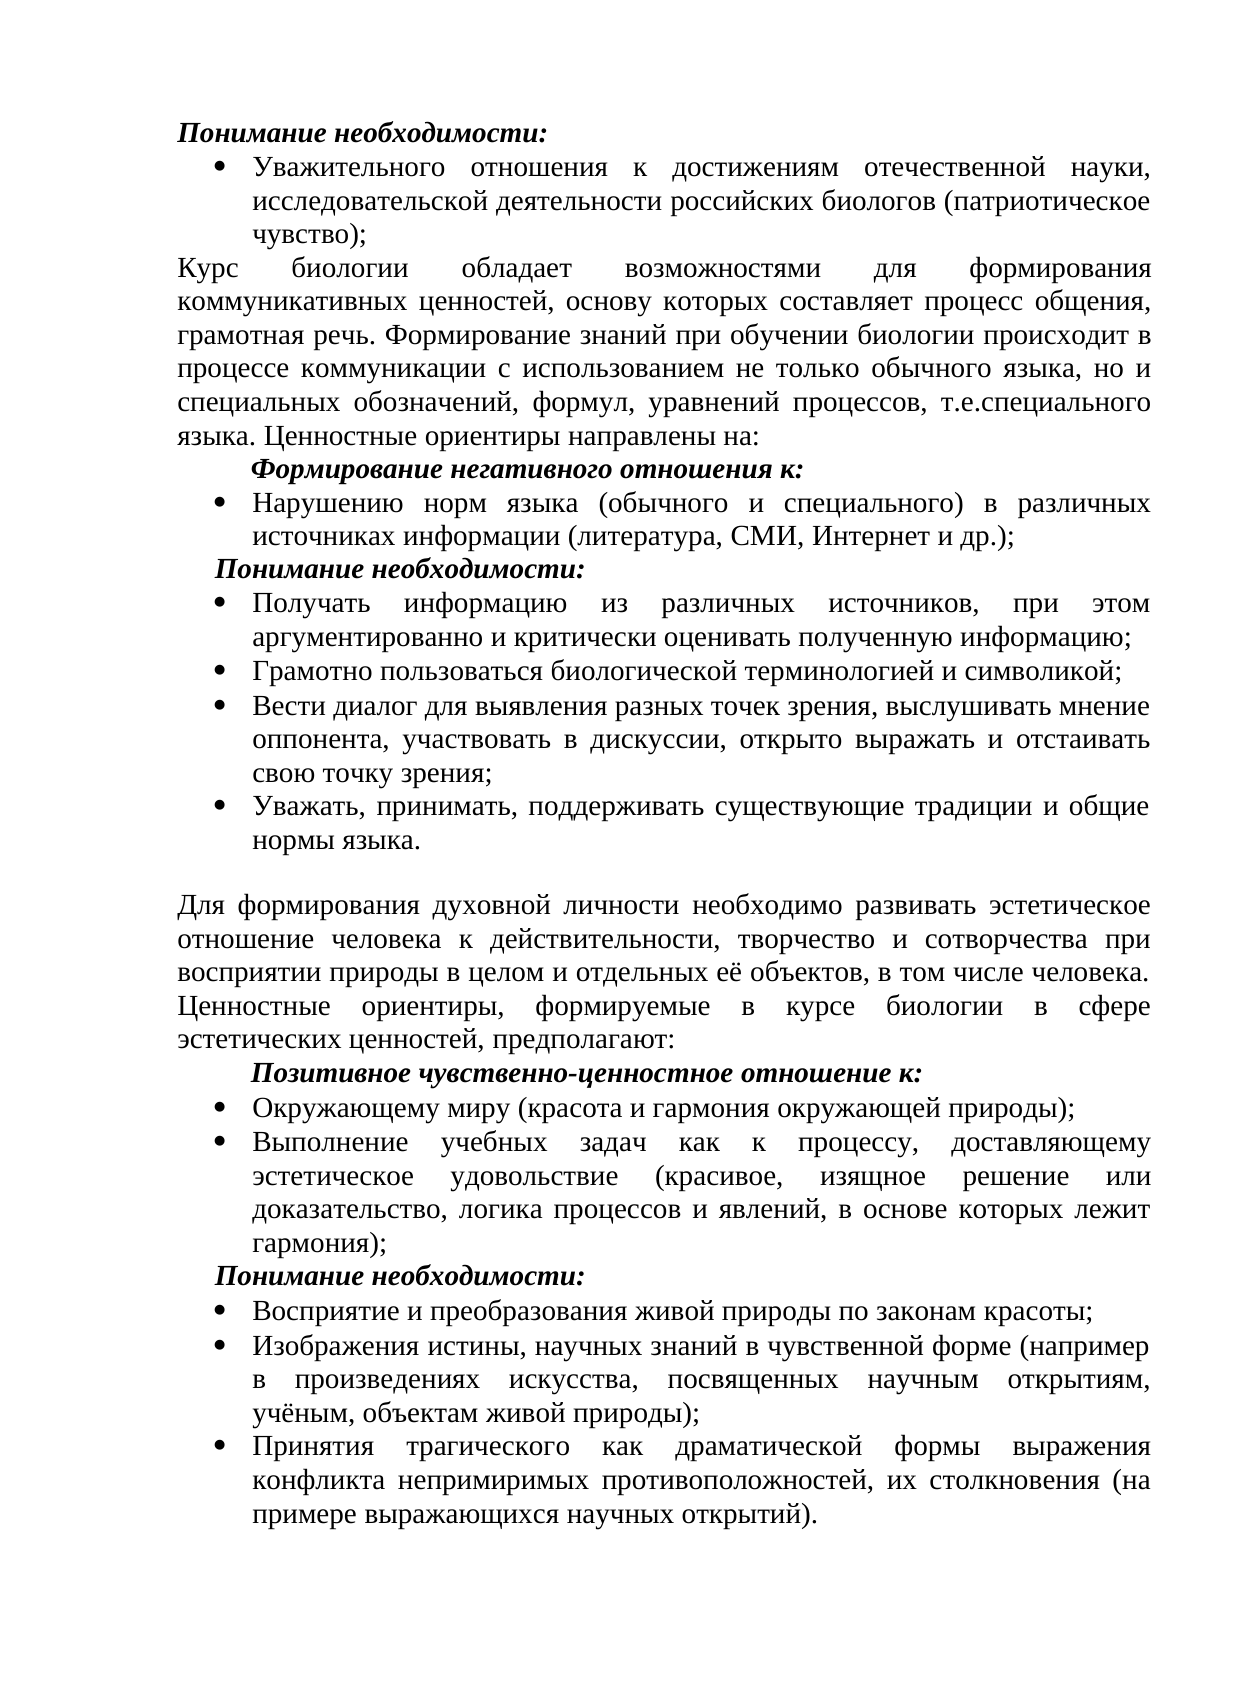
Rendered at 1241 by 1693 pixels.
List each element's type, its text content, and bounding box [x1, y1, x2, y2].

text Курс биологии обладает возможностями для формирования коммуникативных ценностей, основу которых составляет процесс общения, грамотная речь. Формирование знаний при обучении биологии происходит в процессе коммуникации с использованием не только обычного языка, но и специальных обозначений, формул, уравнений процессов, т.е.специального языка. Ценностные ориентиры направлены на: [177, 250, 1152, 451]
list Грамотно пользоваться биологической терминологией и символикой; [214, 652, 1223, 688]
list Уважительного отношения к достижениям отечественной науки, исследовательской деятельности российских биологов (патриотическое чувство); [214, 149, 1151, 250]
subtitle Позитивное чувственно-ценностное отношение к: [251, 1056, 1223, 1089]
subtitle Понимание необходимости: [214, 552, 1223, 585]
list Получать информацию из различных источников, при этом аргументированно и критически оценивать полученную информацию; [214, 585, 1151, 652]
text Для формирования духовной личности необходимо развивать эстетическое отношение человека к действительности, творчество и сотворчества при восприятии природы в целом и отдельных её объектов, в том числе человека. Ценностные ориентиры, формируемые в курсе биологии в сфере эстетических ценностей, предполагают: [177, 887, 1151, 1055]
list Восприятие и преобразования живой природы по законам красоты; [214, 1292, 1223, 1328]
list Принятия трагического как драматической формы выражения конфликта непримиримых противоположностей, их столкновения (на примере выражающихся научных открытий). [214, 1428, 1151, 1529]
list Изображения истины, научных знаний в чувственной форме (например в произведениях искусства, посвященных научным открытиям, учёным, объектам живой природы); [214, 1328, 1151, 1428]
list Вести диалог для выявления разных точек зрения, выслушивать мнение оппонента, участвовать в дискуссии, открыто выражать и отстаивать свою точку зрения; [214, 688, 1151, 788]
subtitle Формирование негативного отношения к: [251, 451, 1223, 485]
list Окружающему миру (красота и гармония окружающей природы); [214, 1089, 1223, 1124]
list Выполнение учебных задач как к процессу, доставляющему эстетическое удовольствие (красивое, изящное решение или доказательство, логика процессов и явлений, в основе которых лежит гармония); [214, 1124, 1151, 1259]
subtitle Понимание необходимости: [214, 1259, 1223, 1292]
list Нарушению норм языка (обычного и специального) в различных источниках информации (литература, СМИ, Интернет и др.); [214, 485, 1151, 552]
subtitle Понимание необходимости: [177, 116, 1223, 149]
list Уважать, принимать, поддерживать существующие традиции и общие нормы языка. [214, 788, 1150, 856]
